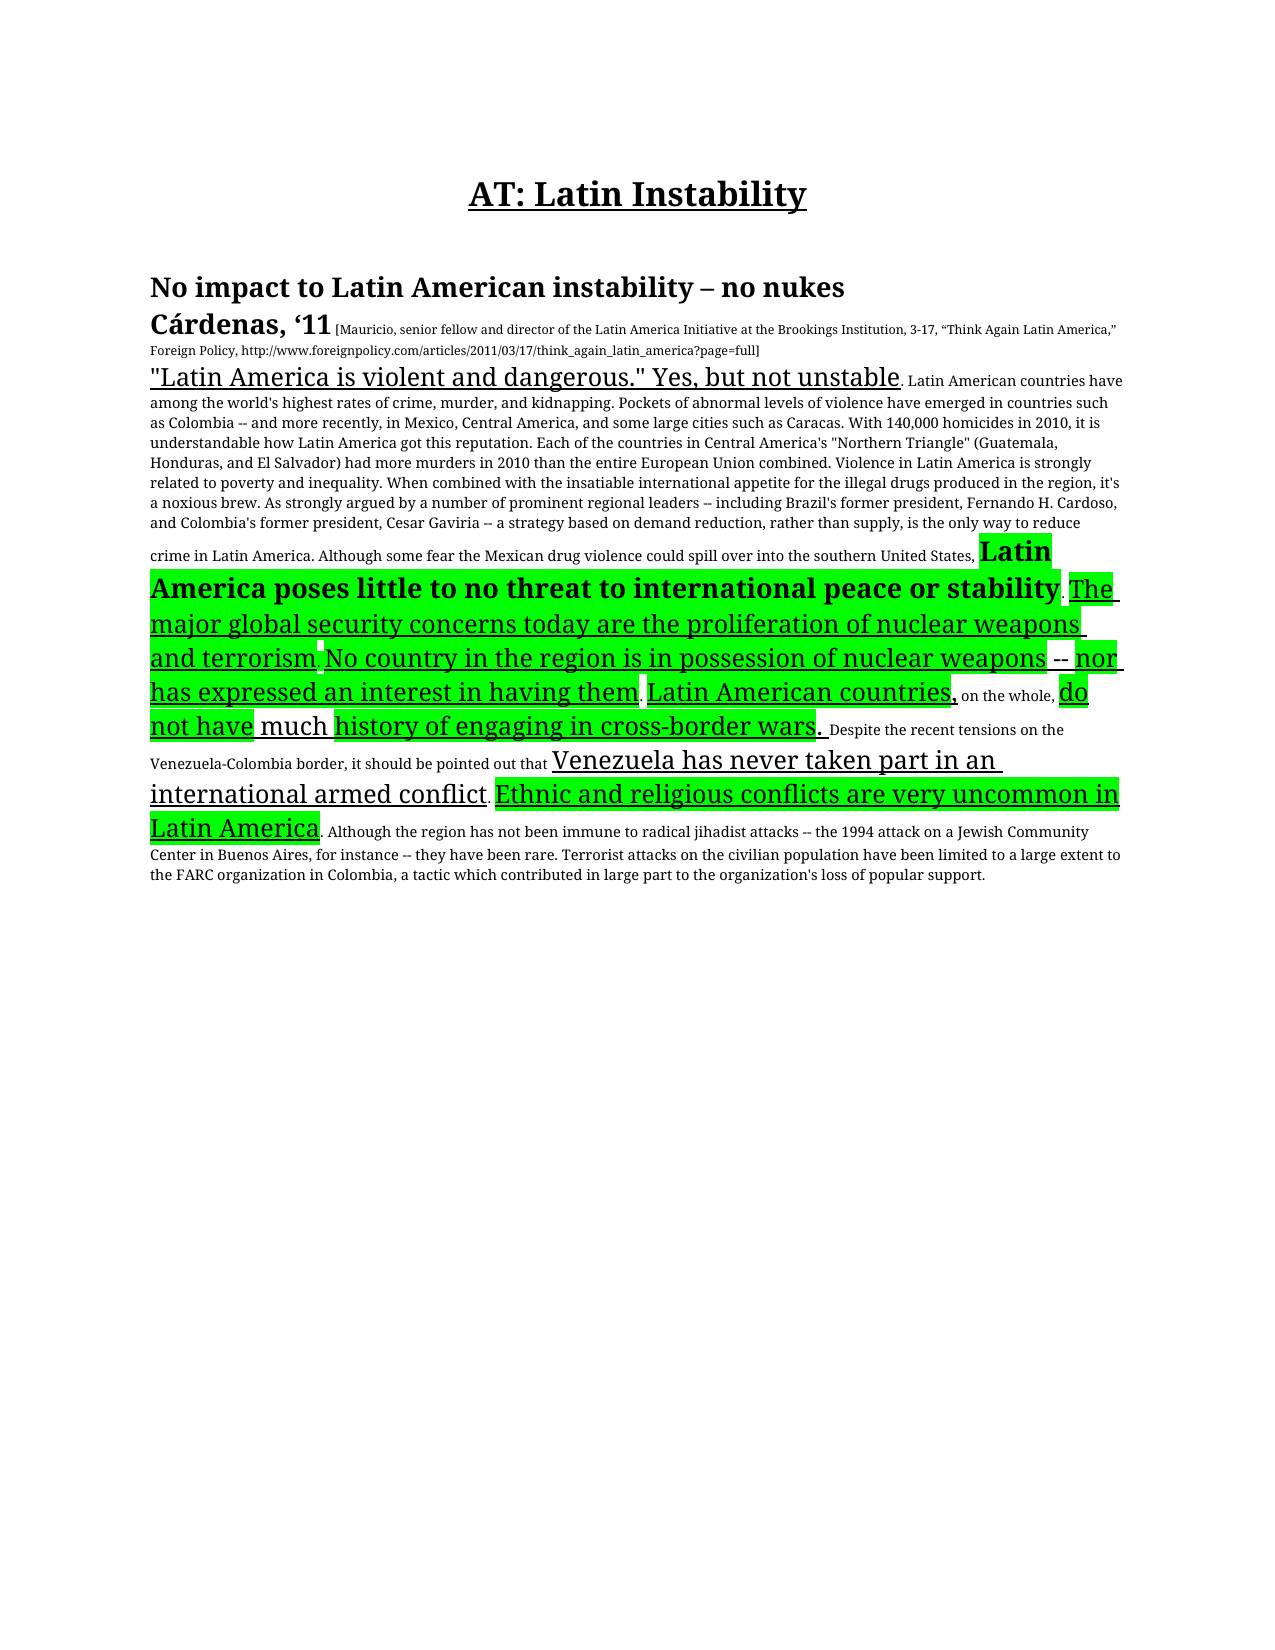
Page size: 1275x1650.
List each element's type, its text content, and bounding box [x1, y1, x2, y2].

subtitle No impact to Latin American instability – no nukes [150, 268, 1125, 305]
text "Latin America is violent and dangerous." Yes, but not unstable. Latin American countries have among the world's highest rates of crime, murder, and kidnapping. Pockets of abnormal levels of violence have emerged in countries such as Colombia -- and more recently, in Mexico, Central America, and some large cities such as Caracas. With 140,000 homicides in 2010, it is understandable how Latin America got this reputation. Each of the countries in Central America's "Northern Triangle" (Guatemala, Honduras, and El Salvador) had more murders in 2010 than the entire European Union combined. Violence in Latin America is strongly related to poverty and inequality. When combined with the insatiable international appetite for the illegal drugs produced in the region, it's a noxious brew. As strongly argued by a number of prominent regional leaders -- including Brazil's former president, Fernando H. Cardoso, and Colombia's former president, Cesar Gaviria -- a strategy based on demand reduction, rather than supply, is the only way to reduce crime in Latin America. Although some fear the Mexican drug violence could spill over into the southern United States, Latin America poses little to no threat to international peace or stability. The major global security concerns today are the proliferation of nuclear weapons and terrorism. No country in the region is in possession of nuclear weapons -- nor has expressed an interest in having them. Latin American countries, on the whole, do not have much history of engaging in cross-border wars. Despite the recent tensions on the Venezuela-Colombia border, it should be pointed out that Venezuela has never taken part in an international armed conflict. Ethnic and religious conflicts are very uncommon in Latin America. Although the region has not been immune to radical jihadist attacks -- the 1994 attack on a Jewish Community Center in Buenos Aires, for instance -- they have been rare. Terrorist attacks on the civilian population have been limited to a large extent to the FARC organization in Colombia, a tactic which contributed in large part to the organization's loss of popular support. [150, 359, 1125, 884]
text Cárdenas, ‘11 [Mauricio, senior fellow and director of the Latin America Initiative at the Brookings Institution, 3-17, “Think Again Latin America,” Foreign Policy, http://www.foreignpolicy.com/articles/2011/03/17/think_again_latin_america?page=full] [150, 305, 1125, 359]
subtitle AT: Latin Instability [150, 171, 1125, 216]
